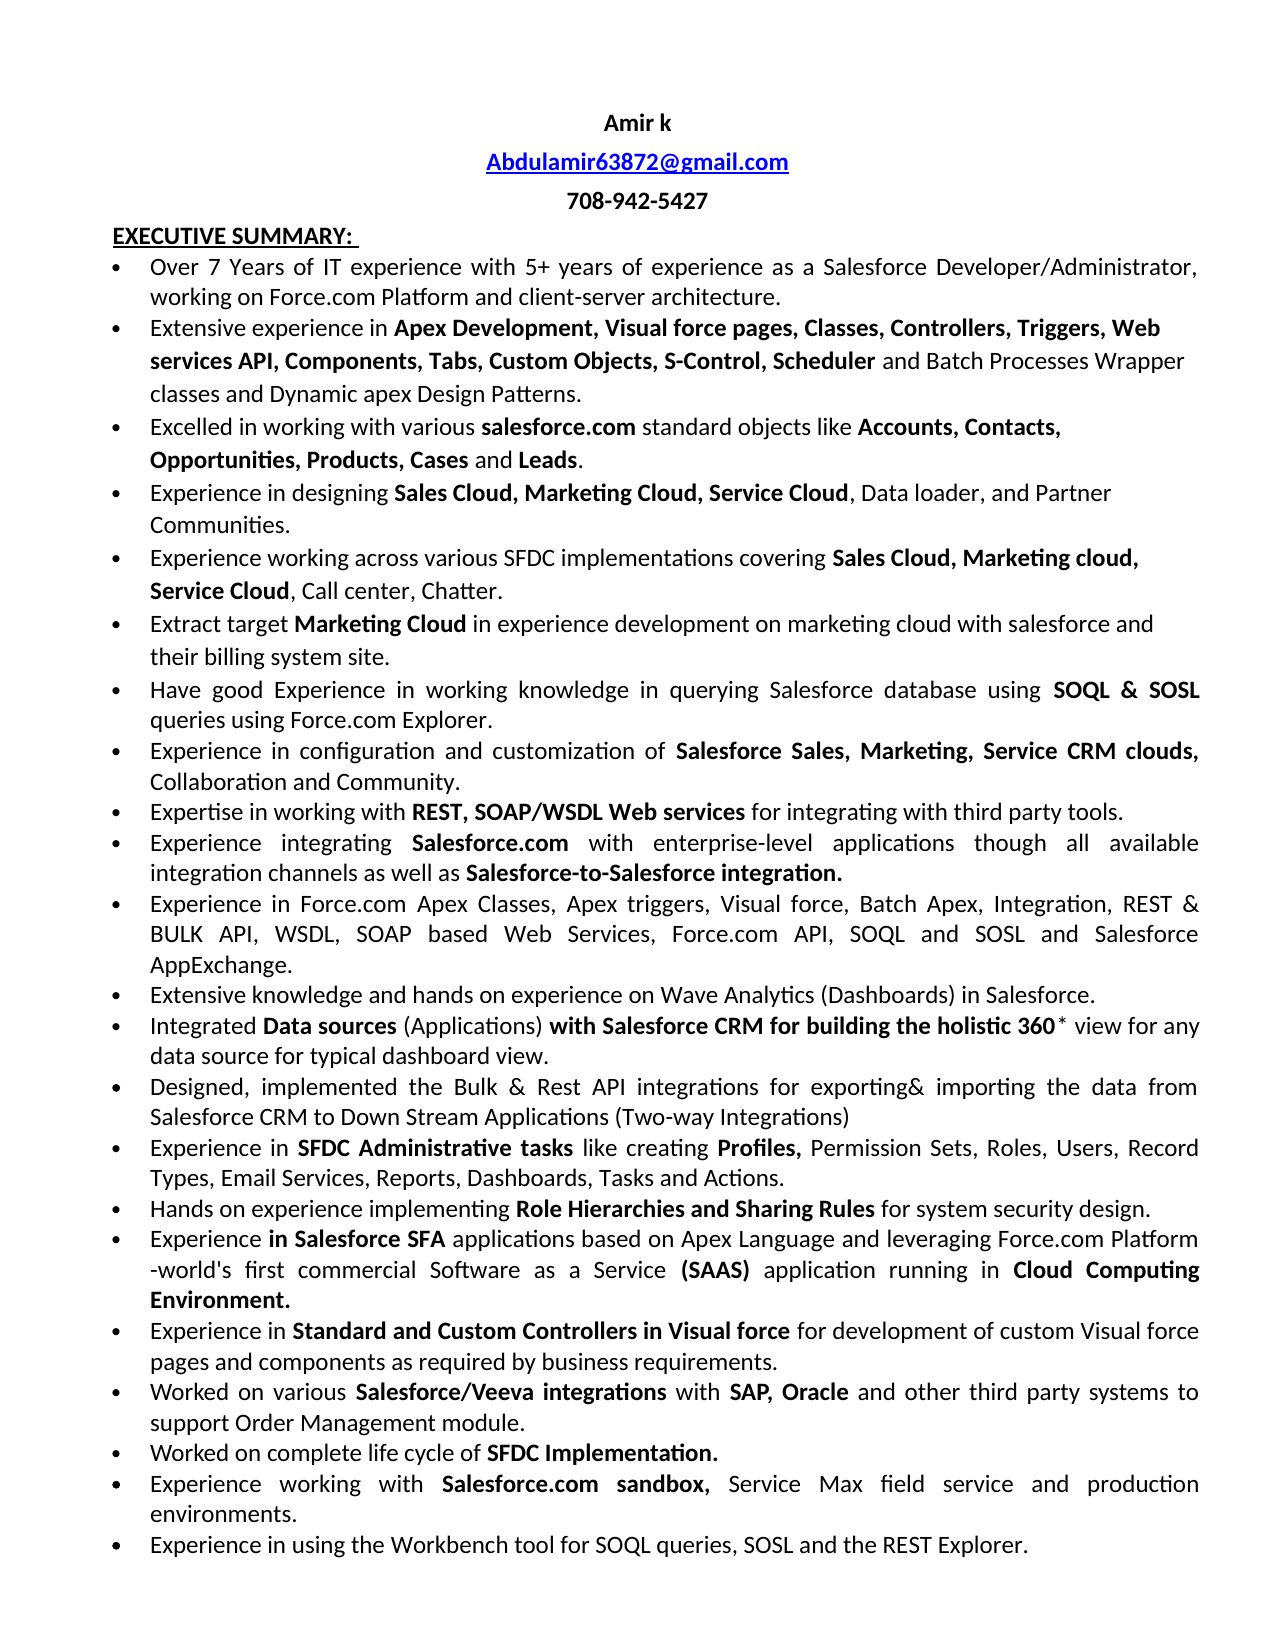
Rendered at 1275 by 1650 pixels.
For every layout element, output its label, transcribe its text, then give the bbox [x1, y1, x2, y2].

list Experience integrating Salesforce.com with enterprise-level applications though all available integration channels as well as Salesforce-to-Salesforce integration. [112, 827, 1200, 888]
list Experience in using the Workbench tool for SOQL queries, SOSL and the REST Explorer. [112, 1529, 1200, 1559]
subtitle Abdulamir63872@gmail.com [75, 146, 1200, 177]
list Experience in Salesforce SFA applications based on Apex Language and leveraging Force.com Platform -world's first commercial Software as a Service (SAAS) application running in Cloud Computing Environment. [112, 1223, 1200, 1315]
list Experience in Standard and Custom Controllers in Visual force for development of custom Visual force pages and components as required by business requirements. [112, 1315, 1200, 1376]
list Designed, implemented the Bulk & Rest API integrations for exporting& importing the data from Salesforce CRM to Down Stream Applications (Two-way Integrations) [112, 1071, 1200, 1132]
list Have good Experience in working knowledge in querying Salesforce database using SOQL & SOSL queries using Force.com Explorer. [112, 674, 1200, 735]
list Expertise in working with REST, SOAP/WSDL Web services for integrating with third party tools. [112, 796, 1200, 827]
list Integrated Data sources (Applications) with Salesforce CRM for building the holistic 360* view for any data source for typical dashboard view. [112, 1010, 1200, 1071]
list Extensive experience in Apex Development, Visual force pages, Classes, Controllers, Triggers, Web services API, Components, Tabs, Custom Objects, S-Control, Scheduler and Batch Processes Wrapper classes and Dynamic apex Design Patterns. [112, 312, 1200, 408]
list Hands on experience implementing Role Hierarchies and Sharing Rules for system security design. [112, 1193, 1200, 1223]
subtitle Amir k [75, 107, 1200, 138]
list Experience in configuration and customization of Salesforce Sales, Marketing, Service CRM clouds, Collaboration and Community. [112, 735, 1200, 796]
list Experience in designing Sales Cloud, Marketing Cloud, Service Cloud, Data loader, and Partner Communities. [112, 477, 1200, 540]
list Experience in SFDC Administrative tasks like creating Profiles, Permission Sets, Roles, Users, Record Types, Email Services, Reports, Dashboards, Tasks and Actions. [112, 1132, 1200, 1193]
list Experience in Force.com Apex Classes, Apex triggers, Visual force, Batch Apex, Integration, REST & BULK API, WSDL, SOAP based Web Services, Force.com API, SOQL and SOSL and Salesforce AppExchange. [112, 888, 1200, 979]
list Excelled in working with various salesforce.com standard objects like Accounts, Contacts, Opportunities, Products, Cases and Leads. [112, 411, 1200, 474]
list Extract target Marketing Cloud in experience development on marketing cloud with salesforce and their billing system site. [112, 608, 1200, 672]
list Experience working with Salesforce.com sandbox, Service Max field service and production environments. [112, 1468, 1200, 1529]
subtitle 708-942-5427 [75, 186, 1200, 216]
list Experience working across various SFDC implementations covering Sales Cloud, Marketing cloud, Service Cloud, Call center, Chatter. [112, 542, 1200, 606]
list Worked on various Salesforce/Veeva integrations with SAP, Oracle and other third party systems to support Order Management module. [112, 1376, 1200, 1437]
list Extensive knowledge and hands on experience on Wave Analytics (Dashboards) in Salesforce. [112, 979, 1200, 1010]
list Worked on complete life cycle of SFDC Implementation. [112, 1437, 1200, 1468]
text EXECUTIVE SUMMARY: [112, 221, 1200, 251]
list Over 7 Years of IT experience with 5+ years of experience as a Salesforce Developer/Administrator, working on Force.com Platform and client-server architecture. [112, 251, 1200, 312]
